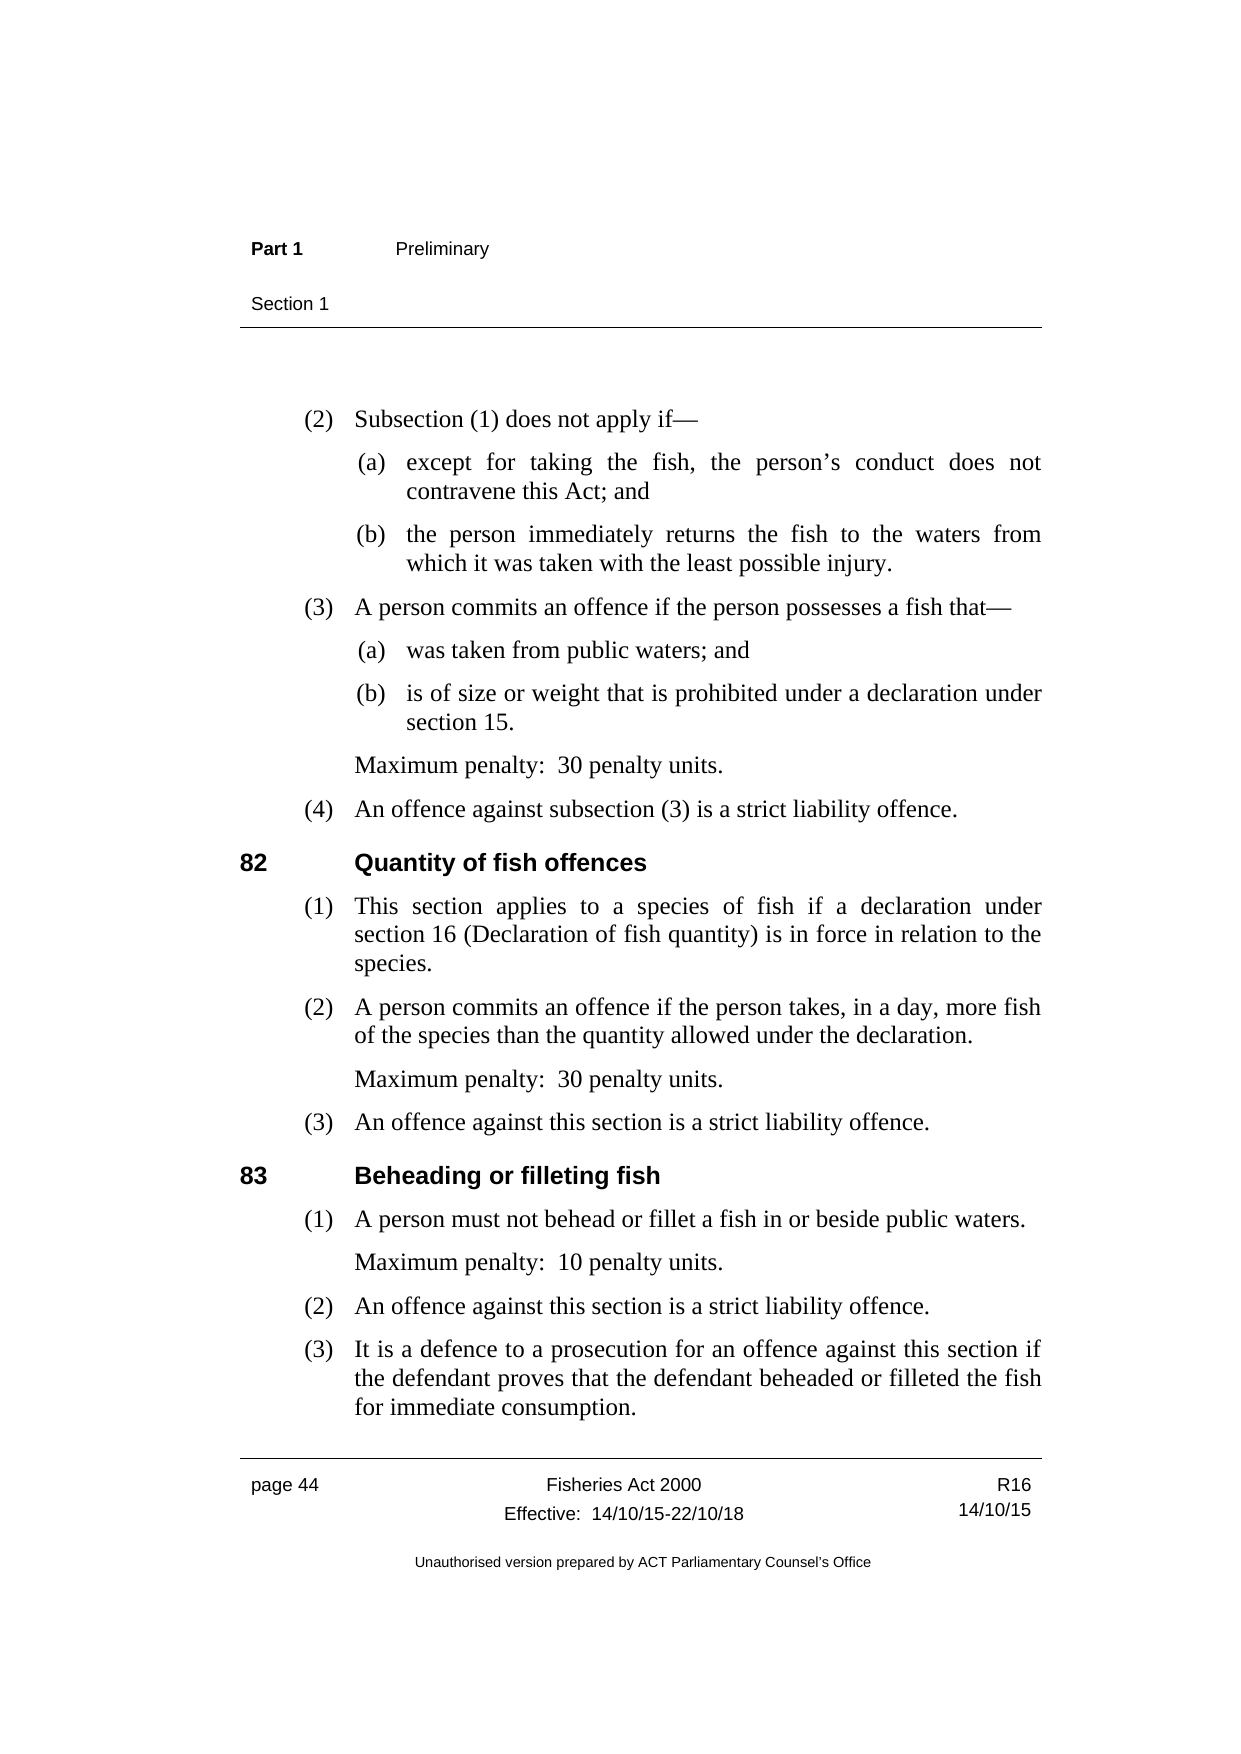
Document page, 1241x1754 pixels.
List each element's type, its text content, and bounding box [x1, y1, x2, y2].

text (2) A person commits an offence if the person takes, in a day, more fish of the species than the quantity allowed under the declaration. [239, 992, 1042, 1049]
text (4) An offence against subsection (3) is a strict liability offence. [239, 794, 1042, 822]
text (a) except for taking the fish, the person’s conduct does not contravene this Act; and [239, 447, 1042, 505]
text Maximum penalty: 10 penalty units. [354, 1247, 1042, 1276]
text (2) Subsection (1) does not apply if— [239, 404, 1042, 433]
text (1) This section applies to a species of fish if a declaration under section 16 (Declaration of fish quantity) is in force in relation to the species. [239, 891, 1042, 977]
text (3) An offence against this section is a strict liability offence. [239, 1107, 1042, 1136]
text (3) It is a defence to a prosecution for an offence against this section if the defendant proves that the defendant beheaded or filleted the fish for immediate consumption. [239, 1334, 1042, 1420]
text (2) An offence against this section is a strict liability offence. [239, 1291, 1042, 1319]
text (b) the person immediately returns the fish to the waters from which it was taken with the least possible injury. [239, 519, 1042, 577]
text 82 Quantity of fish offences [239, 847, 1042, 876]
text (3) A person commits an offence if the person possesses a fish that— [239, 592, 1042, 620]
text (a) was taken from public waters; and [239, 635, 1042, 664]
text (b) is of size or weight that is prohibited under a declaration under section 15. [239, 678, 1042, 736]
text (1) A person must not behead or fillet a fish in or beside public waters. [239, 1204, 1042, 1233]
text Maximum penalty: 30 penalty units. [354, 750, 1042, 779]
text Maximum penalty: 30 penalty units. [354, 1064, 1042, 1092]
text 83 Beheading or filleting fish [239, 1161, 1042, 1189]
